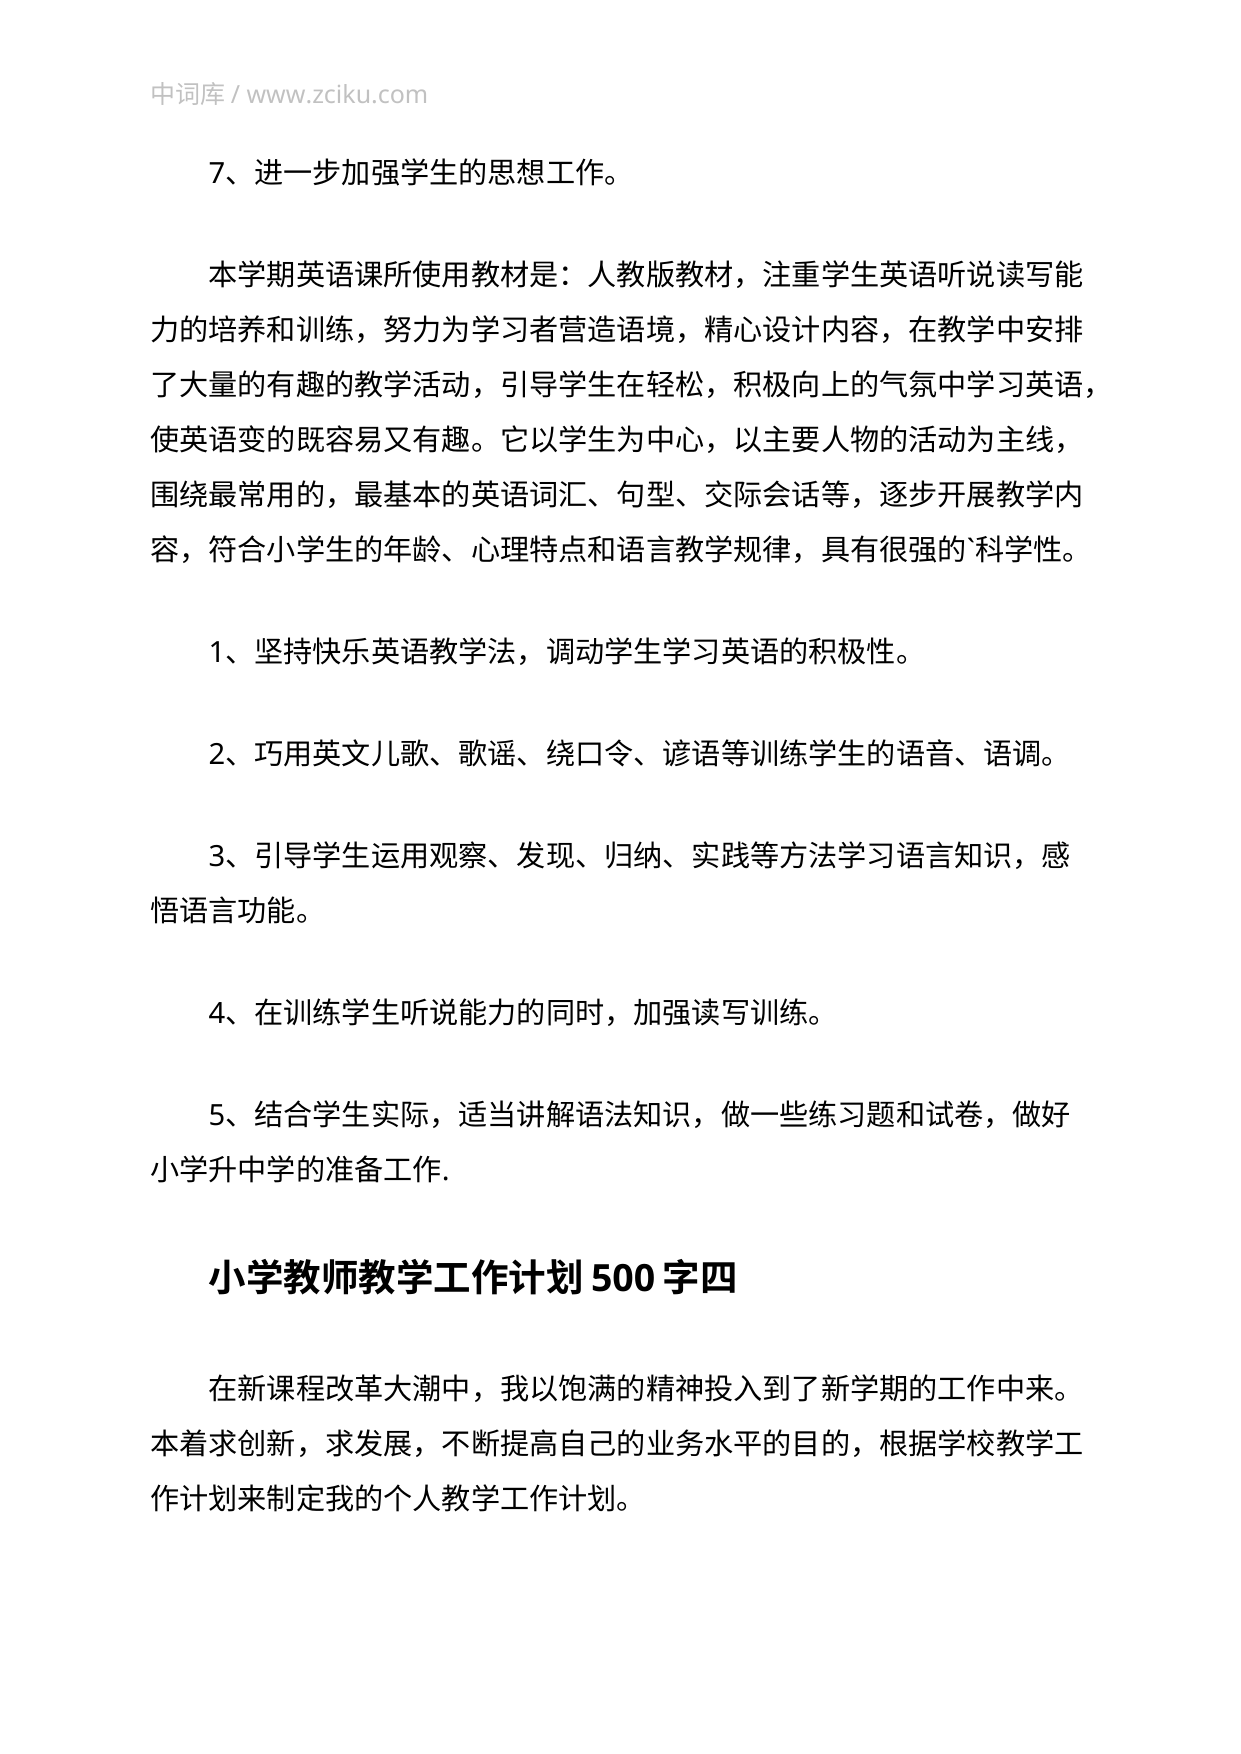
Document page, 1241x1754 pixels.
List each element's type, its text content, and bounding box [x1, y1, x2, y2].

text 1、坚持快乐英语教学法，调动学生学习英语的积极性。 [150, 628, 1090, 671]
text 2、巧用英文儿歌、歌谣、绕口令、谚语等训练学生的语音、语调。 [150, 730, 1090, 773]
text 5、结合学生实际，适当讲解语法知识，做一些练习题和试卷，做好小学升中学的准备工作. [150, 1091, 1090, 1188]
text 在新课程改革大潮中，我以饱满的精神投入到了新学期的工作中来。本着求创新，求发展，不断提高自己的业务水平的目的，根据学校教学工作计划来制定我的个人教学工作计划。 [150, 1366, 1090, 1518]
text 3、引导学生运用观察、发现、归纳、实践等方法学习语言知识，感悟语言功能。 [150, 832, 1090, 930]
text 本学期英语课所使用教材是：人教版教材，注重学生英语听说读写能力的培养和训练，努力为学习者营造语境，精心设计内容，在教学中安排了大量的有趣的教学活动，引导学生在轻松，积极向上的气氛中学习英语，使英语变的既容易又有趣。它以学生为中心，以主要人物的活动为主线，围绕最常用的，最基本的英语词汇、句型、交际会话等，逐步开展教学内容，符合小学生的年龄、心理特点和语言教学规律，具有很强的`科学性。 [150, 252, 1090, 569]
text 4、在训练学生听说能力的同时，加强读写训练。 [150, 989, 1090, 1032]
text 7、进一步加强学生的思想工作。 [150, 150, 1090, 192]
text 小学教师教学工作计划500字四 [150, 1248, 1090, 1303]
